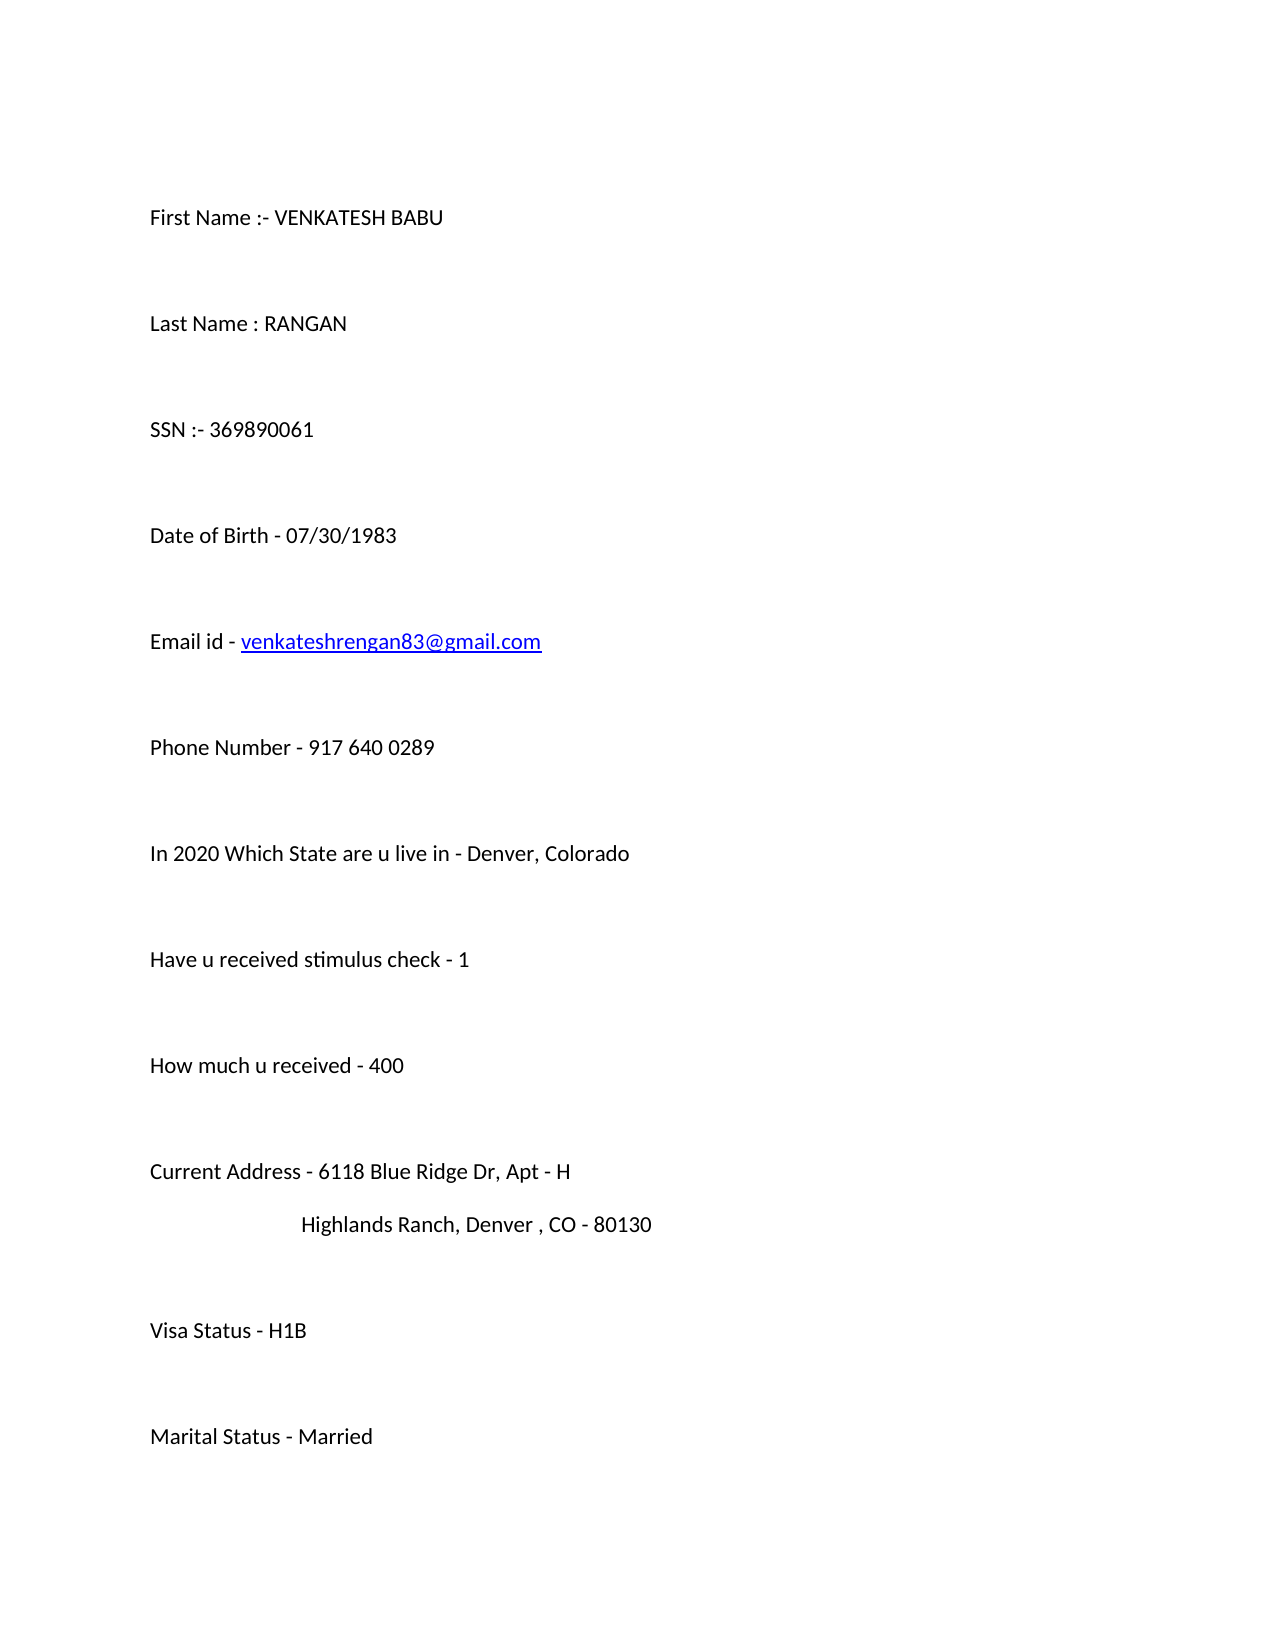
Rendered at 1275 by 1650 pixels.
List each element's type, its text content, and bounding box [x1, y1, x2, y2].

text Marital Status - Married [150, 1422, 1125, 1451]
text Phone Number - 917 640 0289 [150, 733, 1125, 761]
text First Name :- VENKATESH BABU [150, 203, 1125, 231]
text In 2020 Which State are u live in - Denver, Colorado [150, 839, 1125, 867]
text Last Name : RANGAN [150, 309, 1125, 337]
text SSN :- 369890061 [150, 415, 1125, 443]
text Visa Status - H1B [150, 1316, 1125, 1344]
text Highlands Ranch, Denver , CO - 80130 [150, 1210, 1125, 1238]
text Have u received stimulus check - 1 [150, 945, 1125, 973]
text How much u received - 400 [150, 1051, 1125, 1079]
text Date of Birth - 07/30/1983 [150, 521, 1125, 549]
text Email id - venkateshrengan83@gmail.com [150, 627, 1125, 655]
text Current Address - 6118 Blue Ridge Dr, Apt - H [150, 1157, 1125, 1185]
